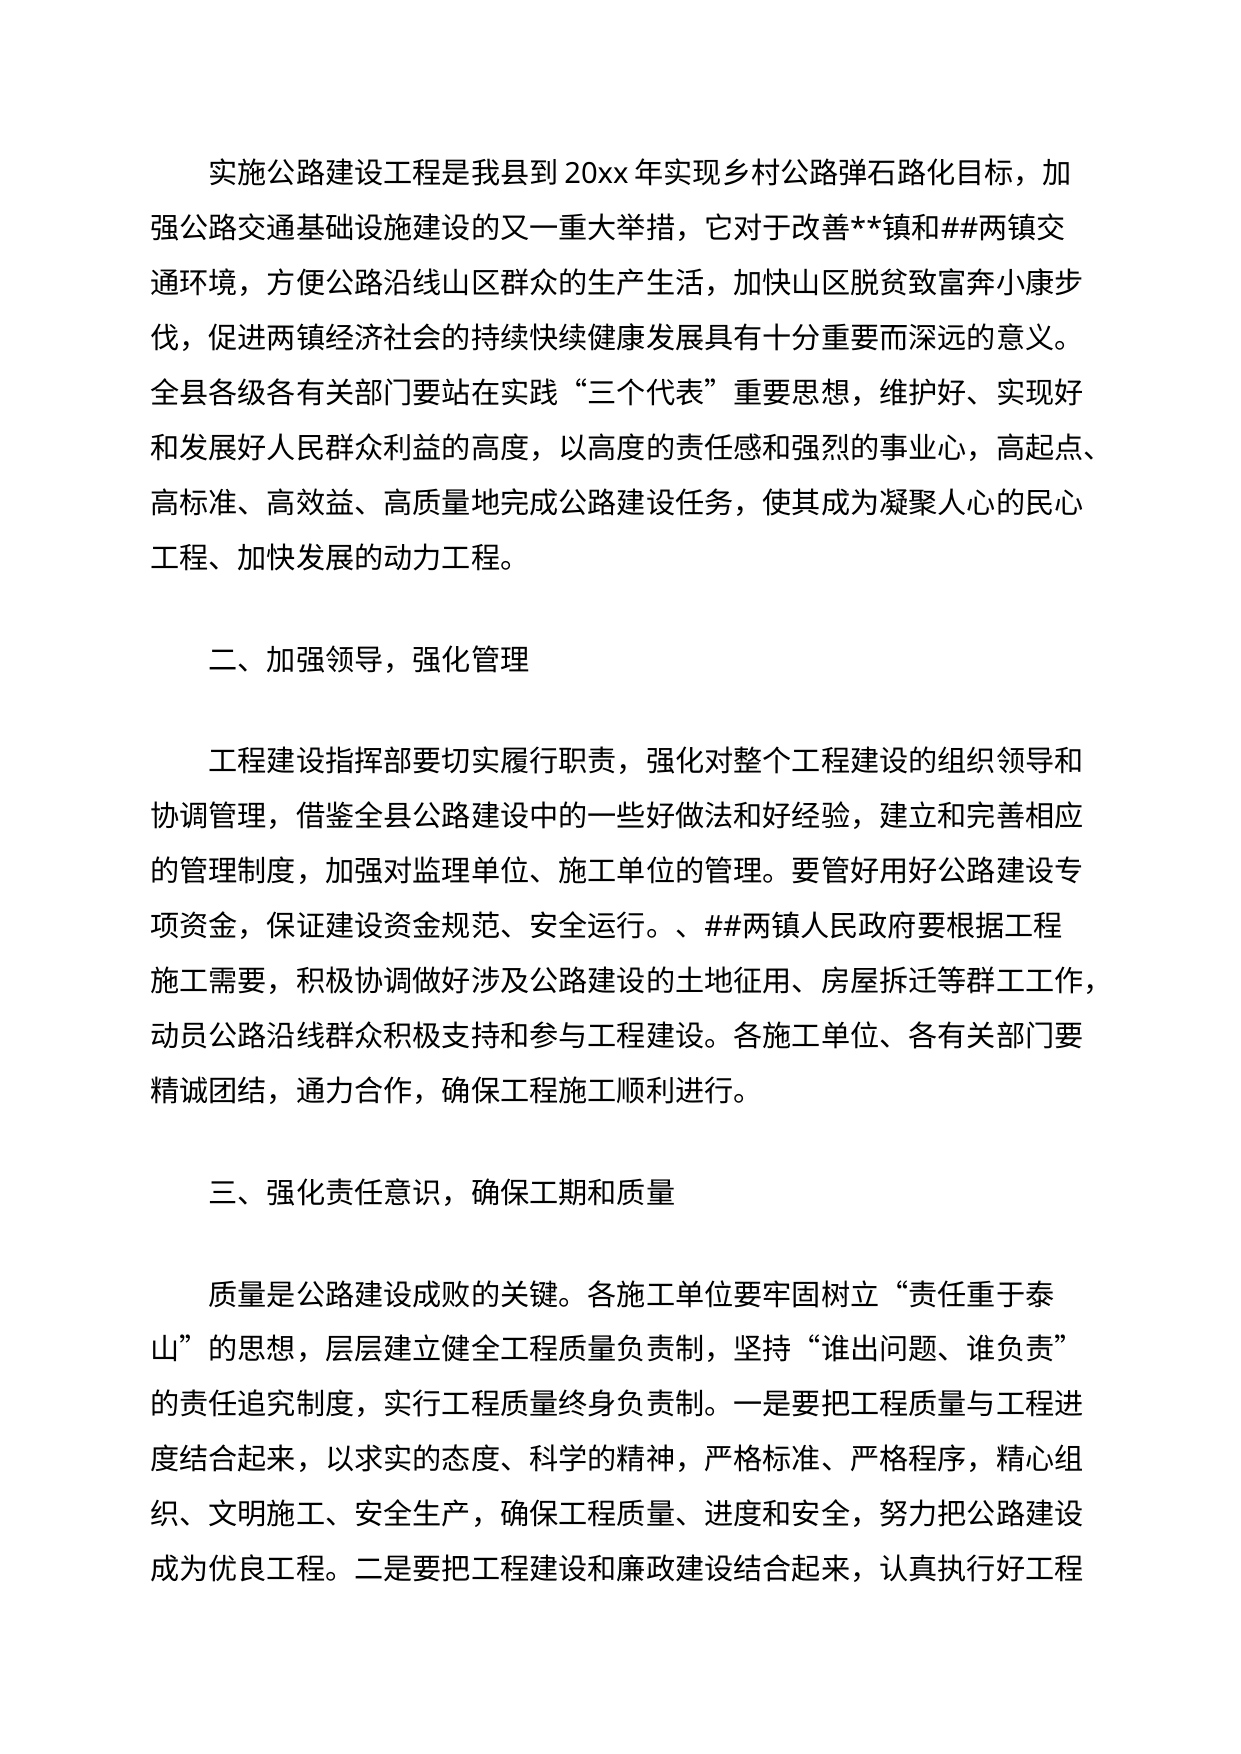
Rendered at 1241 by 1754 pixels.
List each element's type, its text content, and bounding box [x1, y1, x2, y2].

text 工程建设指挥部要切实履行职责，强化对整个工程建设的组织领导和协调管理，借鉴全县公路建设中的一些好做法和好经验，建立和完善相应的管理制度，加强对监理单位、施工单位的管理。要管好用好公路建设专项资金，保证建设资金规范、安全运行。、##两镇人民政府要根据工程施工需要，积极协调做好涉及公路建设的土地征用、房屋拆迁等群工工作，动员公路沿线群众积极支持和参与工程建设。各施工单位、各有关部门要精诚团结，通力合作，确保工程施工顺利进行。 [150, 738, 1090, 1110]
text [150, 1271, 1090, 1588]
text 三、强化责任意识，确保工期和质量 [150, 1169, 1090, 1212]
text 二、加强领导，强化管理 [150, 636, 1090, 678]
text 实施公路建设工程是我县到20xx年实现乡村公路弹石路化目标，加强公路交通基础设施建设的又一重大举措，它对于改善**镇和##两镇交通环境，方便公路沿线山区群众的生产生活，加快山区脱贫致富奔小康步伐，促进两镇经济社会的持续快续健康发展具有十分重要而深远的意义。全县各级各有关部门要站在实践“三个代表”重要思想，维护好、实现好和发展好人民群众利益的高度，以高度的责任感和强烈的事业心，高起点、高标准、高效益、高质量地完成公路建设任务，使其成为凝聚人心的民心工程、加快发展的动力工程。 [150, 150, 1090, 577]
